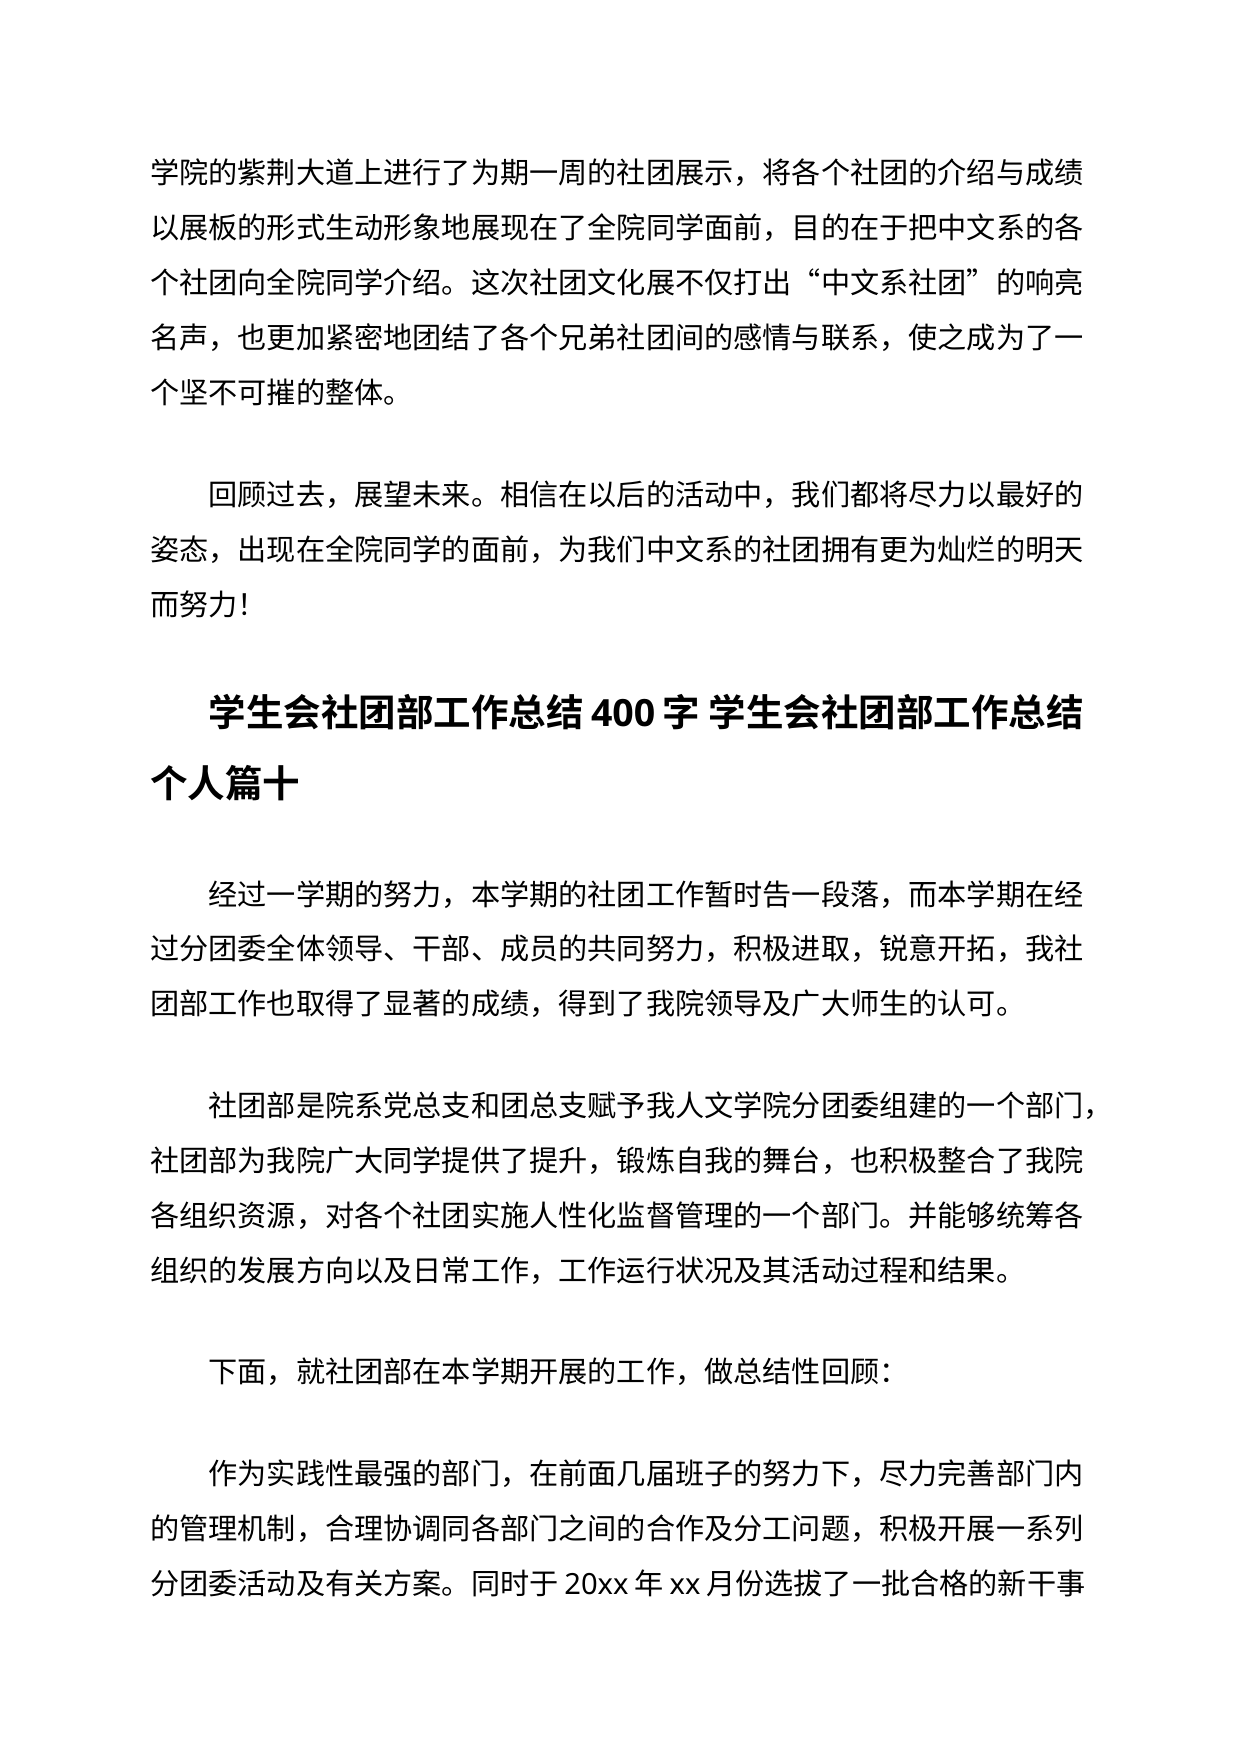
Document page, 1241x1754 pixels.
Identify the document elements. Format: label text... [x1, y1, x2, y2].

text 社团部是院系党总支和团总支赋予我人文学院分团委组建的一个部门，社团部为我院广大同学提供了提升，锻炼自我的舞台，也积极整合了我院各组织资源，对各个社团实施人性化监督管理的一个部门。并能够统筹各组织的发展方向以及日常工作，工作运行状况及其活动过程和结果。 [150, 1083, 1090, 1289]
text 回顾过去，展望未来。相信在以后的活动中，我们都将尽力以最好的姿态，出现在全院同学的面前，为我们中文系的社团拥有更为灿烂的明天而努力！ [150, 471, 1090, 623]
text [150, 1451, 1090, 1603]
text 下面，就社团部在本学期开展的工作，做总结性回顾： [150, 1349, 1090, 1391]
text 学生会社团部工作总结400字 学生会社团部工作总结个人篇十 [150, 683, 1090, 808]
text 经过一学期的努力，本学期的社团工作暂时告一段落，而本学期在经过分团委全体领导、干部、成员的共同努力，积极进取，锐意开拓，我社团部工作也取得了显著的成绩，得到了我院领导及广大师生的认可。 [150, 871, 1090, 1023]
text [150, 150, 1090, 412]
